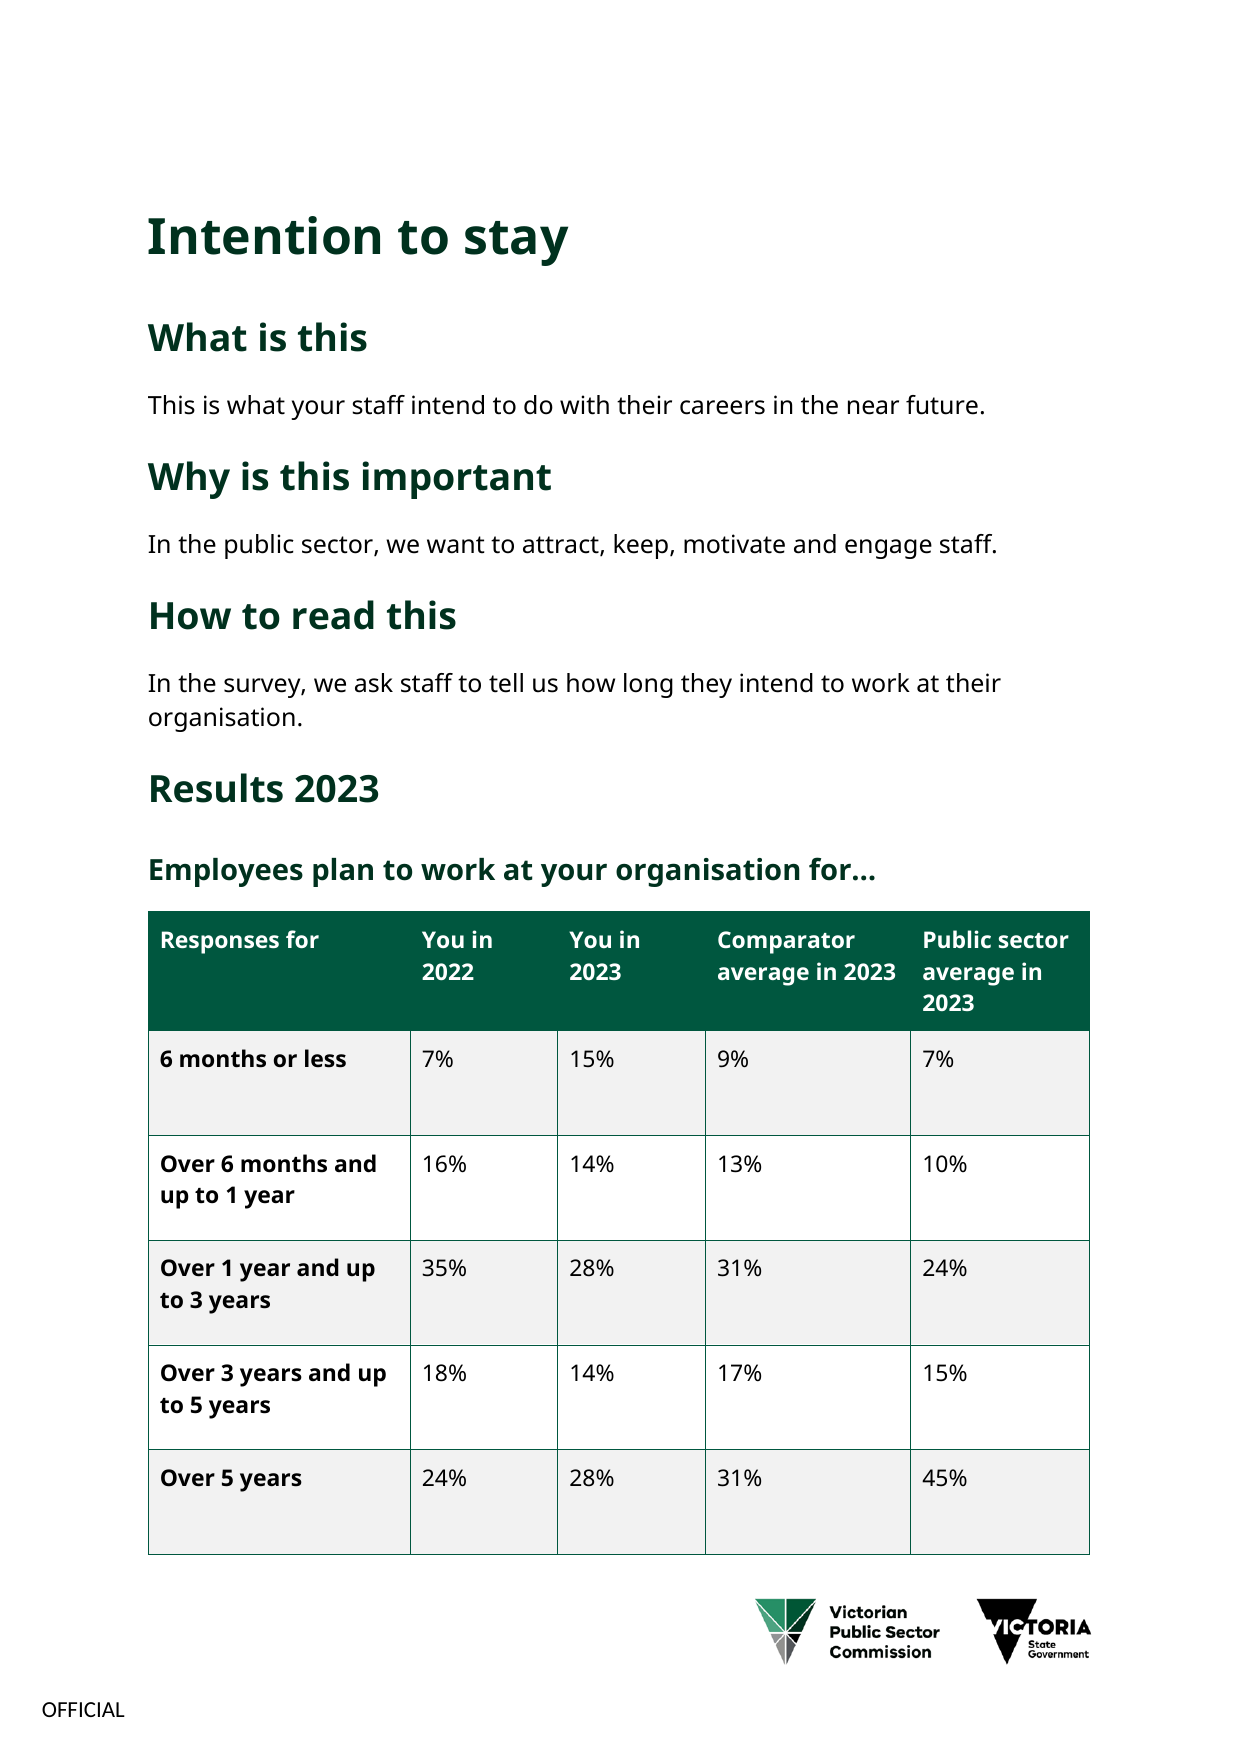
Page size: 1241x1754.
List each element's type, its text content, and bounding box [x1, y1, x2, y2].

picture [754, 1598, 1093, 1666]
table_cell 9% [706, 1031, 910, 1135]
table_cell 28% [558, 1241, 705, 1344]
table_header Public sector average in 2023 [911, 913, 1089, 1030]
table_cell 15% [911, 1346, 1089, 1449]
table_cell Over 6 months and up to 1 year [149, 1136, 410, 1239]
subtitle Employees plan to work at your organisation for… [148, 849, 1092, 889]
table_cell 6 months or less [149, 1031, 410, 1135]
table_header Responses for [149, 913, 410, 1030]
table_cell 10% [911, 1136, 1089, 1239]
subtitle How to read this [148, 589, 1092, 641]
table_cell 16% [411, 1136, 557, 1239]
table_cell 17% [706, 1346, 910, 1449]
text In the public sector, we want to attract, keep, motivate and engage staff. [148, 526, 1092, 560]
text This is what your staff intend to do with their careers in the near future. [148, 387, 1092, 421]
table_cell 31% [706, 1450, 910, 1554]
table_cell 24% [411, 1450, 557, 1554]
table_cell 14% [558, 1346, 705, 1449]
table_cell Over 3 years and up to 5 years [149, 1346, 410, 1449]
table_cell 7% [411, 1031, 557, 1135]
table_cell 13% [706, 1136, 910, 1239]
text In the survey, we ask staff to tell us how long they intend to work at their organisation. [148, 665, 1092, 733]
subtitle Intention to stay [148, 201, 1092, 269]
table_cell 28% [558, 1450, 705, 1554]
subtitle Why is this important [148, 451, 1092, 502]
table_cell 14% [558, 1136, 705, 1239]
table_cell Over 1 year and up to 3 years [149, 1241, 410, 1344]
table_cell Over 5 years [149, 1450, 410, 1554]
table_cell 24% [911, 1241, 1089, 1344]
table_cell 15% [558, 1031, 705, 1135]
table_cell 31% [706, 1241, 910, 1344]
table_header You in 2022 [411, 913, 557, 1030]
table_cell 35% [411, 1241, 557, 1344]
table_header You in 2023 [558, 913, 705, 1030]
table_cell 18% [411, 1346, 557, 1449]
subtitle What is this [148, 311, 1092, 362]
subtitle Results 2023 [148, 763, 1092, 814]
table_cell 45% [911, 1450, 1089, 1554]
table_cell 7% [911, 1031, 1089, 1135]
table_header Comparator average in 2023 [706, 913, 910, 1030]
